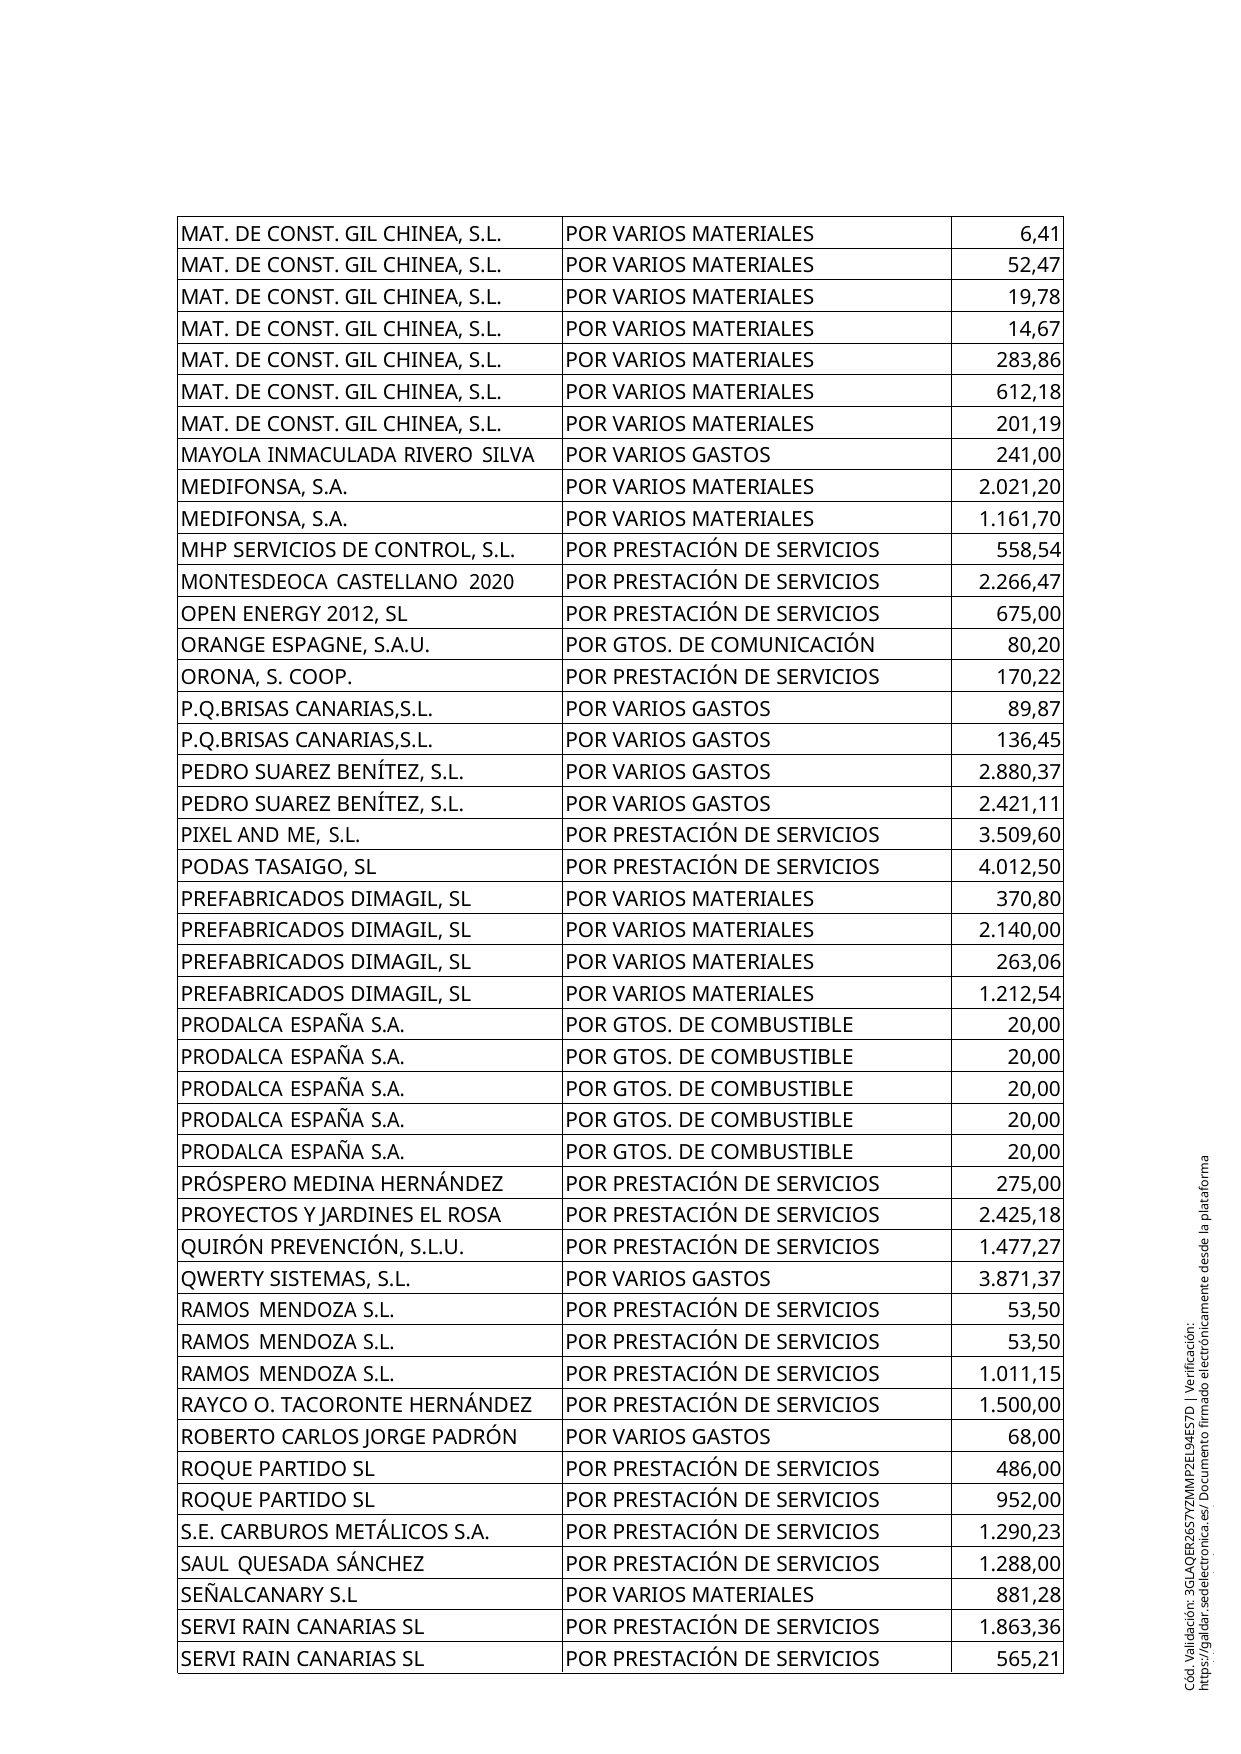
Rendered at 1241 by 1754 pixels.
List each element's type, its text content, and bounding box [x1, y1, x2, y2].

table_cell 1.477,27 [952, 1230, 1063, 1261]
table_cell POR PRESTACIÓN DE SERVICIOS [563, 1230, 951, 1261]
table_cell POR PRESTACIÓN DE SERVICIOS [563, 534, 951, 564]
table_cell POR VARIOS MATERIALES [563, 882, 951, 912]
table_cell 136,45 [952, 724, 1063, 754]
table_cell POR PRESTACIÓN DE SERVICIOS [563, 1610, 951, 1641]
table_cell 20,00 [952, 1009, 1063, 1039]
table_cell OPEN ENERGY 2012, SL [178, 597, 562, 627]
table_cell POR VARIOS MATERIALES [563, 375, 951, 406]
table_cell POR PRESTACIÓN DE SERVICIOS [563, 1325, 951, 1356]
table_cell 20,00 [952, 1135, 1063, 1166]
table_cell 52,47 [952, 249, 1063, 279]
table_cell MAT. DE CONST. GIL CHINEA, S.L. [178, 280, 562, 311]
table_cell POR VARIOS MATERIALES [563, 914, 951, 944]
table_cell ORONA, S. COOP. [178, 660, 562, 691]
table_cell POR PRESTACIÓN DE SERVICIOS [563, 1452, 951, 1482]
table_cell PREFABRICADOS DIMAGIL, SL [178, 977, 562, 1007]
table_cell PRÓSPERO MEDINA HERNÁNDEZ [178, 1167, 562, 1197]
table_cell POR VARIOS MATERIALES [563, 945, 951, 976]
table_cell MAT. DE CONST. GIL CHINEA, S.L. [178, 344, 562, 374]
table_cell QUIRÓN PREVENCIÓN, S.L.U. [178, 1230, 562, 1261]
table_cell ROBERTO CARLOS JORGE PADRÓN [178, 1420, 562, 1451]
table_cell POR VARIOS MATERIALES [563, 312, 951, 342]
table_cell POR GTOS. DE COMBUSTIBLE [563, 1072, 951, 1102]
table_cell POR VARIOS MATERIALES [563, 407, 951, 437]
table_cell POR VARIOS GASTOS [563, 755, 951, 786]
table_cell POR PRESTACIÓN DE SERVICIOS [563, 1389, 951, 1419]
table_cell 1.500,00 [952, 1389, 1063, 1419]
table_cell P.Q.BRISAS CANARIAS,S.L. [178, 724, 562, 754]
table_cell PODAS TASAIGO, SL [178, 850, 562, 881]
table_cell MAYOLA INMACULADA RIVERO SILVA [178, 439, 562, 469]
table_cell RAMOS MENDOZA S.L. [178, 1294, 562, 1324]
table_cell 68,00 [952, 1420, 1063, 1451]
table_cell POR VARIOS GASTOS [563, 1420, 951, 1451]
table_cell POR PRESTACIÓN DE SERVICIOS [563, 819, 951, 849]
table_cell POR PRESTACIÓN DE SERVICIOS [563, 1294, 951, 1324]
table_cell 20,00 [952, 1072, 1063, 1102]
table_cell POR VARIOS MATERIALES [563, 502, 951, 532]
table_cell 241,00 [952, 439, 1063, 469]
table_cell POR GTOS. DE COMUNICACIÓN [563, 629, 951, 659]
table_cell 14,67 [952, 312, 1063, 342]
table_cell 4.012,50 [952, 850, 1063, 881]
table_cell POR VARIOS MATERIALES [563, 470, 951, 501]
table_cell MEDIFONSA, S.A. [178, 502, 562, 532]
table_cell SERVI RAIN CANARIAS SL [178, 1610, 562, 1641]
table_cell 2.266,47 [952, 565, 1063, 596]
table_cell ROQUE PARTIDO SL [178, 1484, 562, 1514]
table_cell 275,00 [952, 1167, 1063, 1197]
table_cell 201,19 [952, 407, 1063, 437]
table_cell MEDIFONSA, S.A. [178, 470, 562, 501]
table_cell ROQUE PARTIDO SL [178, 1452, 562, 1482]
table_cell POR PRESTACIÓN DE SERVICIOS [563, 1515, 951, 1546]
table_cell 2.021,20 [952, 470, 1063, 501]
table_cell POR PRESTACIÓN DE SERVICIOS [563, 660, 951, 691]
table_cell MAT. DE CONST. GIL CHINEA, S.L. [178, 407, 562, 437]
table_cell 2.140,00 [952, 914, 1063, 944]
table_cell 675,00 [952, 597, 1063, 627]
table_cell 1.288,00 [952, 1547, 1063, 1577]
table_cell PEDRO SUAREZ BENÍTEZ, S.L. [178, 787, 562, 817]
table_cell POR VARIOS GASTOS [563, 1262, 951, 1292]
table_cell MONTESDEOCA CASTELLANO 2020 [178, 565, 562, 596]
table_cell 952,00 [952, 1484, 1063, 1514]
table_cell 881,28 [952, 1579, 1063, 1609]
table_cell PRODALCA ESPAÑA S.A. [178, 1009, 562, 1039]
table_cell 1.290,23 [952, 1515, 1063, 1546]
table_cell 170,22 [952, 660, 1063, 691]
table_cell POR VARIOS GASTOS [563, 439, 951, 469]
table_cell 20,00 [952, 1104, 1063, 1134]
table_cell POR PRESTACIÓN DE SERVICIOS [563, 1642, 951, 1672]
table_cell PRODALCA ESPAÑA S.A. [178, 1072, 562, 1102]
table_cell PEDRO SUAREZ BENÍTEZ, S.L. [178, 755, 562, 786]
table_cell PROYECTOS Y JARDINES EL ROSA [178, 1199, 562, 1229]
table_cell POR GTOS. DE COMBUSTIBLE [563, 1040, 951, 1071]
table_cell SERVI RAIN CANARIAS SL [178, 1642, 562, 1672]
table_cell POR PRESTACIÓN DE SERVICIOS [563, 1199, 951, 1229]
table_cell 53,50 [952, 1294, 1063, 1324]
table_cell POR VARIOS GASTOS [563, 724, 951, 754]
table_cell 1.212,54 [952, 977, 1063, 1007]
table_cell MAT. DE CONST. GIL CHINEA, S.L. [178, 249, 562, 279]
table_cell 1.161,70 [952, 502, 1063, 532]
table_cell MAT. DE CONST. GIL CHINEA, S.L. [178, 375, 562, 406]
table_cell MAT. DE CONST. GIL CHINEA, S.L. [178, 312, 562, 342]
table_cell POR VARIOS MATERIALES [563, 344, 951, 374]
table_cell POR GTOS. DE COMBUSTIBLE [563, 1135, 951, 1166]
table_cell PREFABRICADOS DIMAGIL, SL [178, 945, 562, 976]
table_cell 89,87 [952, 692, 1063, 722]
table_cell 3.871,37 [952, 1262, 1063, 1292]
table_header POR VARIOS MATERIALES [563, 217, 951, 247]
table_cell POR VARIOS MATERIALES [563, 280, 951, 311]
table_cell SAUL QUESADA SÁNCHEZ [178, 1547, 562, 1577]
table_cell 53,50 [952, 1325, 1063, 1356]
table_cell POR VARIOS GASTOS [563, 692, 951, 722]
table_cell POR GTOS. DE COMBUSTIBLE [563, 1104, 951, 1134]
table_cell 370,80 [952, 882, 1063, 912]
table_cell 19,78 [952, 280, 1063, 311]
table_cell S.E. CARBUROS METÁLICOS S.A. [178, 1515, 562, 1546]
table_cell PREFABRICADOS DIMAGIL, SL [178, 914, 562, 944]
table_cell POR PRESTACIÓN DE SERVICIOS [563, 597, 951, 627]
table_cell 558,54 [952, 534, 1063, 564]
table_cell 2.880,37 [952, 755, 1063, 786]
table_cell PRODALCA ESPAÑA S.A. [178, 1104, 562, 1134]
table_cell POR PRESTACIÓN DE SERVICIOS [563, 1547, 951, 1577]
table_cell SEÑALCANARY S.L [178, 1579, 562, 1609]
table_cell 1.011,15 [952, 1357, 1063, 1387]
table_cell POR PRESTACIÓN DE SERVICIOS [563, 1357, 951, 1387]
table_cell MHP SERVICIOS DE CONTROL, S.L. [178, 534, 562, 564]
table_cell POR PRESTACIÓN DE SERVICIOS [563, 565, 951, 596]
table_cell 3.509,60 [952, 819, 1063, 849]
table_cell 2.421,11 [952, 787, 1063, 817]
table_cell POR PRESTACIÓN DE SERVICIOS [563, 1484, 951, 1514]
table_cell ORANGE ESPAGNE, S.A.U. [178, 629, 562, 659]
table_cell POR GTOS. DE COMBUSTIBLE [563, 1009, 951, 1039]
table_cell PIXEL AND ME, S.L. [178, 819, 562, 849]
table_cell POR VARIOS MATERIALES [563, 977, 951, 1007]
table_cell QWERTY SISTEMAS, S.L. [178, 1262, 562, 1292]
table_cell RAMOS MENDOZA S.L. [178, 1357, 562, 1387]
table_cell POR VARIOS MATERIALES [563, 1579, 951, 1609]
table_cell 612,18 [952, 375, 1063, 406]
table_cell POR VARIOS MATERIALES [563, 249, 951, 279]
table_cell POR PRESTACIÓN DE SERVICIOS [563, 850, 951, 881]
table_cell 565,21 [952, 1642, 1063, 1672]
table_cell 80,20 [952, 629, 1063, 659]
table_cell P.Q.BRISAS CANARIAS,S.L. [178, 692, 562, 722]
table_cell POR PRESTACIÓN DE SERVICIOS [563, 1167, 951, 1197]
table_cell PRODALCA ESPAÑA S.A. [178, 1135, 562, 1166]
table_header MAT. DE CONST. GIL CHINEA, S.L. [178, 217, 562, 247]
table_cell 20,00 [952, 1040, 1063, 1071]
table_cell 283,86 [952, 344, 1063, 374]
table_cell 486,00 [952, 1452, 1063, 1482]
table_cell 2.425,18 [952, 1199, 1063, 1229]
table_cell PREFABRICADOS DIMAGIL, SL [178, 882, 562, 912]
table_cell 263,06 [952, 945, 1063, 976]
table_cell 1.863,36 [952, 1610, 1063, 1641]
table_cell RAYCO O. TACORONTE HERNÁNDEZ [178, 1389, 562, 1419]
table_cell PRODALCA ESPAÑA S.A. [178, 1040, 562, 1071]
table_header 6,41 [952, 217, 1063, 247]
table_cell RAMOS MENDOZA S.L. [178, 1325, 562, 1356]
table_cell POR VARIOS GASTOS [563, 787, 951, 817]
